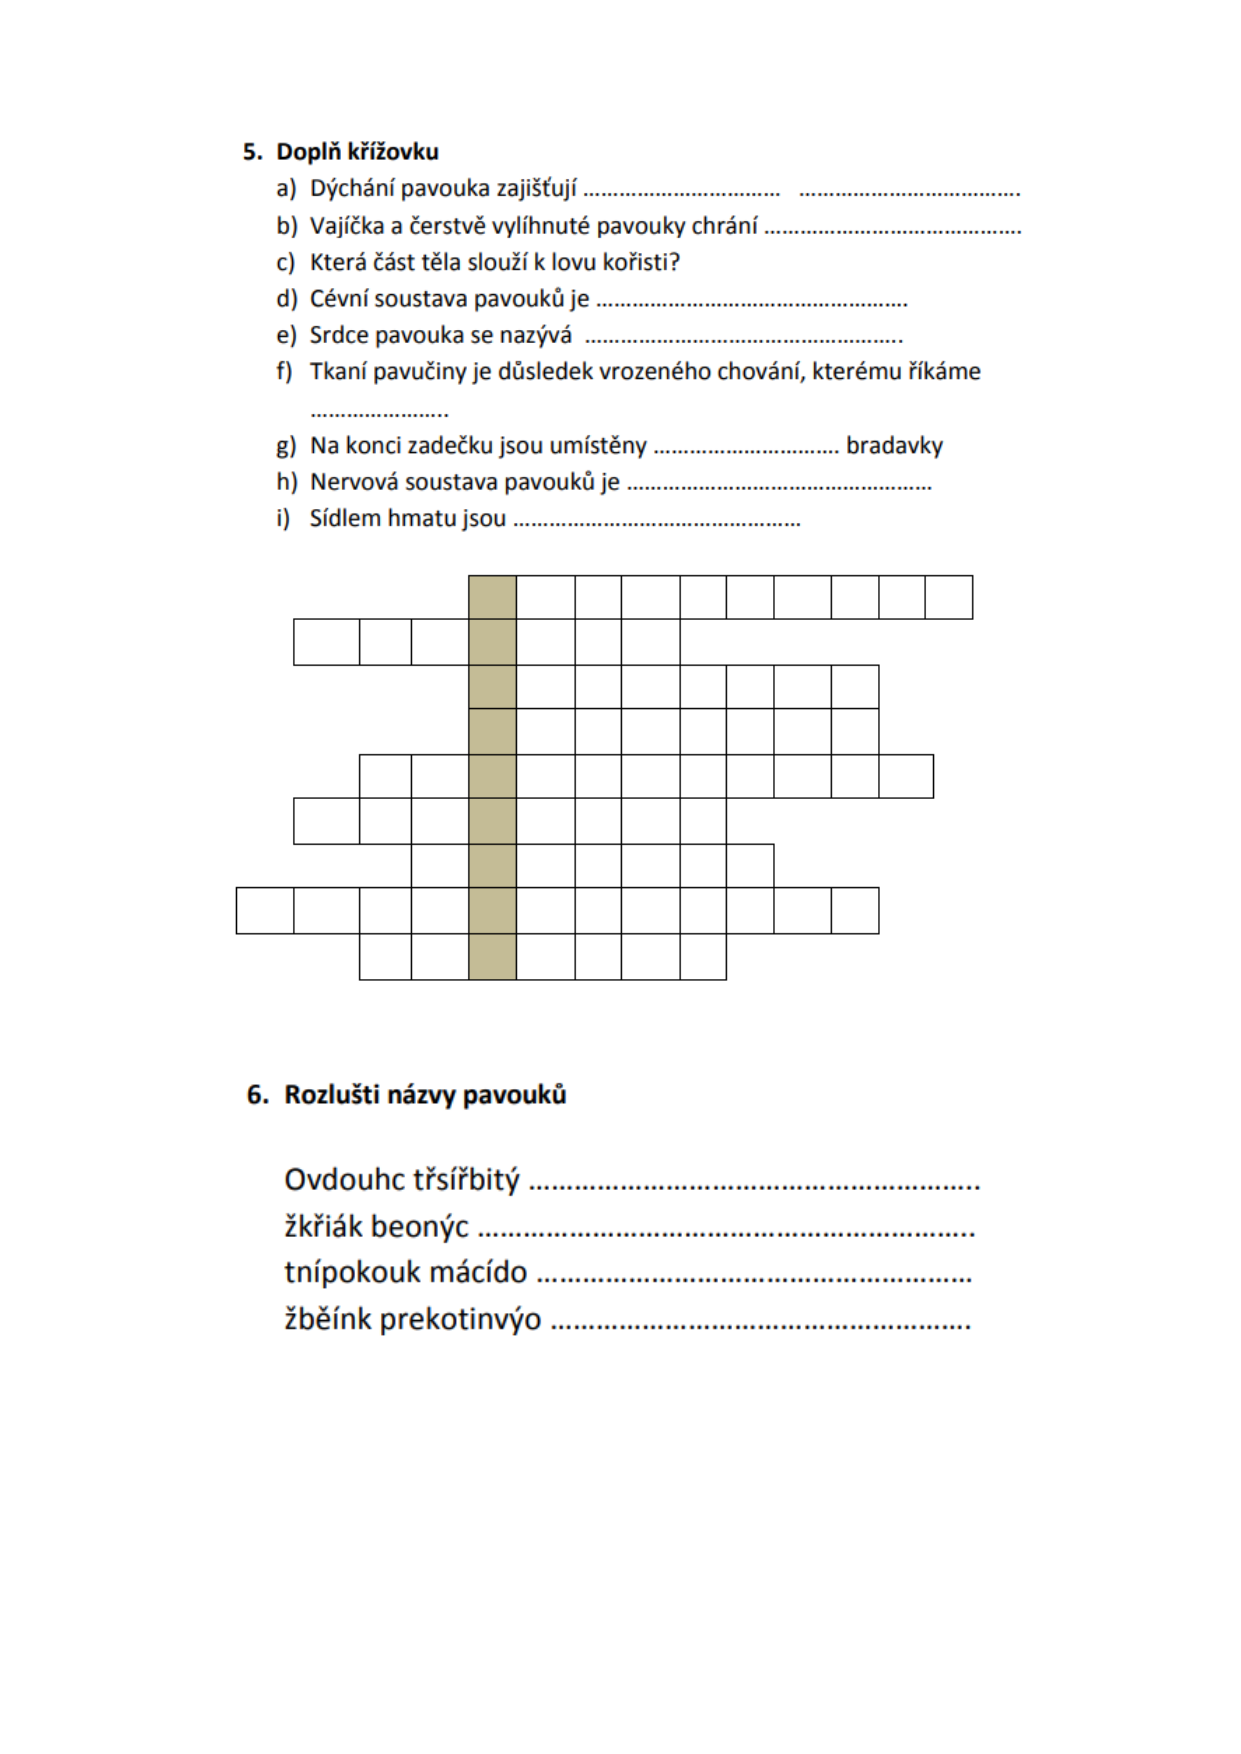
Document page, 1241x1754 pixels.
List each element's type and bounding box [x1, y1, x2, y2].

picture [186, 1063, 1064, 1381]
picture [103, 129, 1095, 992]
